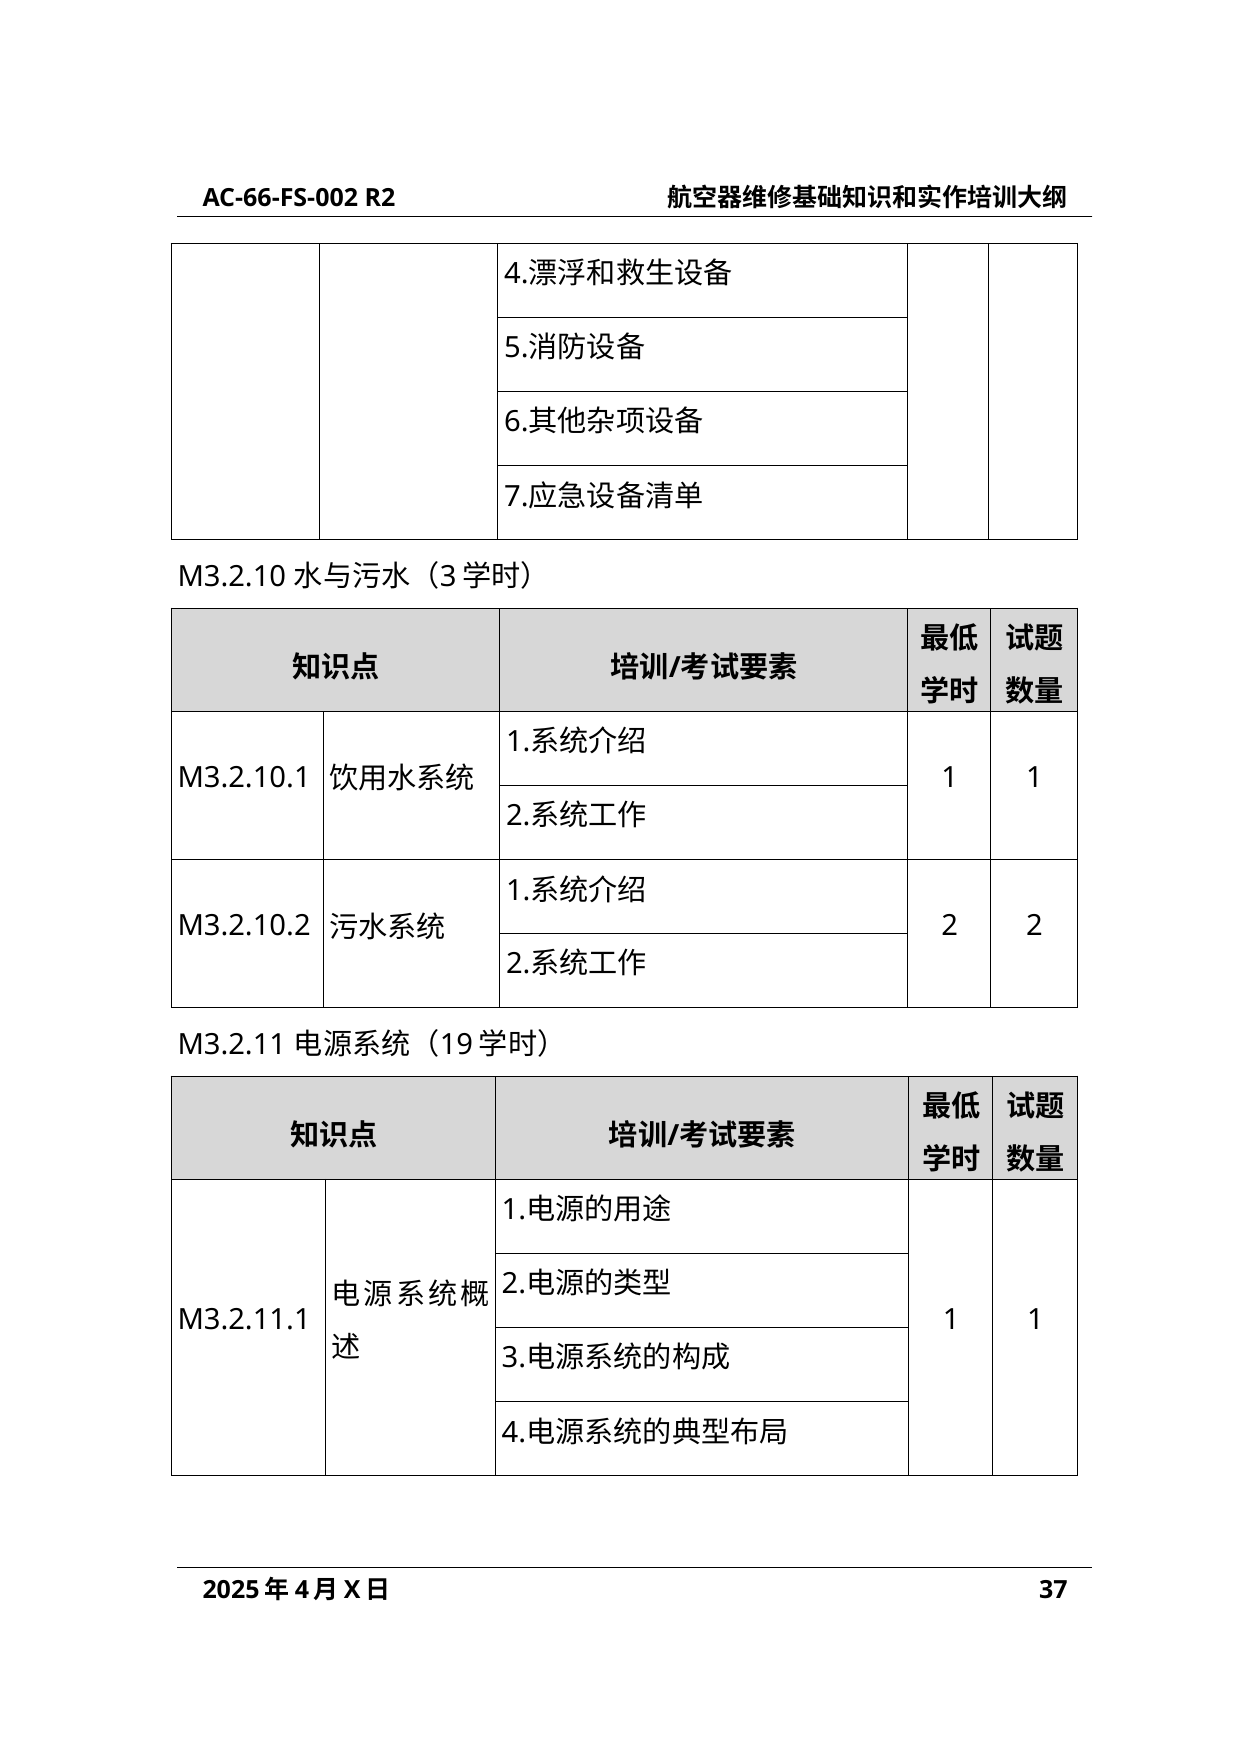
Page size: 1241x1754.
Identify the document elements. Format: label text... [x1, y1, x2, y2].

table_cell 1.系统介绍 [500, 712, 907, 785]
table_cell 1.系统介绍 [500, 860, 907, 933]
table_cell 电源系统概述 [326, 1180, 495, 1475]
table_cell 7.应急设备清单 [498, 466, 907, 539]
table_header 知识点 [172, 1077, 495, 1179]
table_cell 2.电源的类型 [496, 1254, 908, 1327]
table_cell 1 [991, 712, 1077, 859]
table_cell 1 [909, 1180, 992, 1475]
table_cell 1 [993, 1180, 1077, 1475]
table_cell M3.2.11.1 [172, 1180, 325, 1475]
table_header 培训/考试要素 [500, 609, 907, 711]
table_cell 1 [908, 712, 990, 859]
table_cell 6.其他杂项设备 [498, 392, 907, 465]
table_header 培训/考试要素 [496, 1077, 908, 1179]
table_cell 2.系统工作 [500, 786, 907, 859]
table_cell 饮用水系统 [324, 712, 499, 859]
table_cell 2.系统工作 [500, 934, 907, 1007]
table_cell 2 [991, 860, 1077, 1007]
table_cell 1.电源的用途 [496, 1180, 908, 1253]
table_cell 4.电源系统的典型布局 [496, 1402, 908, 1475]
table_header 试题数量 [993, 1077, 1077, 1179]
table_header 试题数量 [991, 609, 1077, 711]
table_cell M3.2.10.1 [172, 712, 323, 859]
table_cell 5.消防设备 [498, 318, 907, 391]
table_cell 4.漂浮和救生设备 [498, 244, 907, 317]
table_cell 3.电源系统的构成 [496, 1328, 908, 1401]
table_header 最低学时 [908, 609, 990, 711]
subtitle M3.2.11 电源系统（19学时） [177, 1021, 1092, 1063]
table_cell M3.2.10.2 [172, 860, 323, 1007]
table_header 知识点 [172, 609, 499, 711]
table_cell 污水系统 [324, 860, 499, 1007]
table_cell 2 [908, 860, 990, 1007]
table_header 最低学时 [909, 1077, 992, 1179]
subtitle M3.2.10 水与污水（3学时） [177, 553, 1092, 595]
